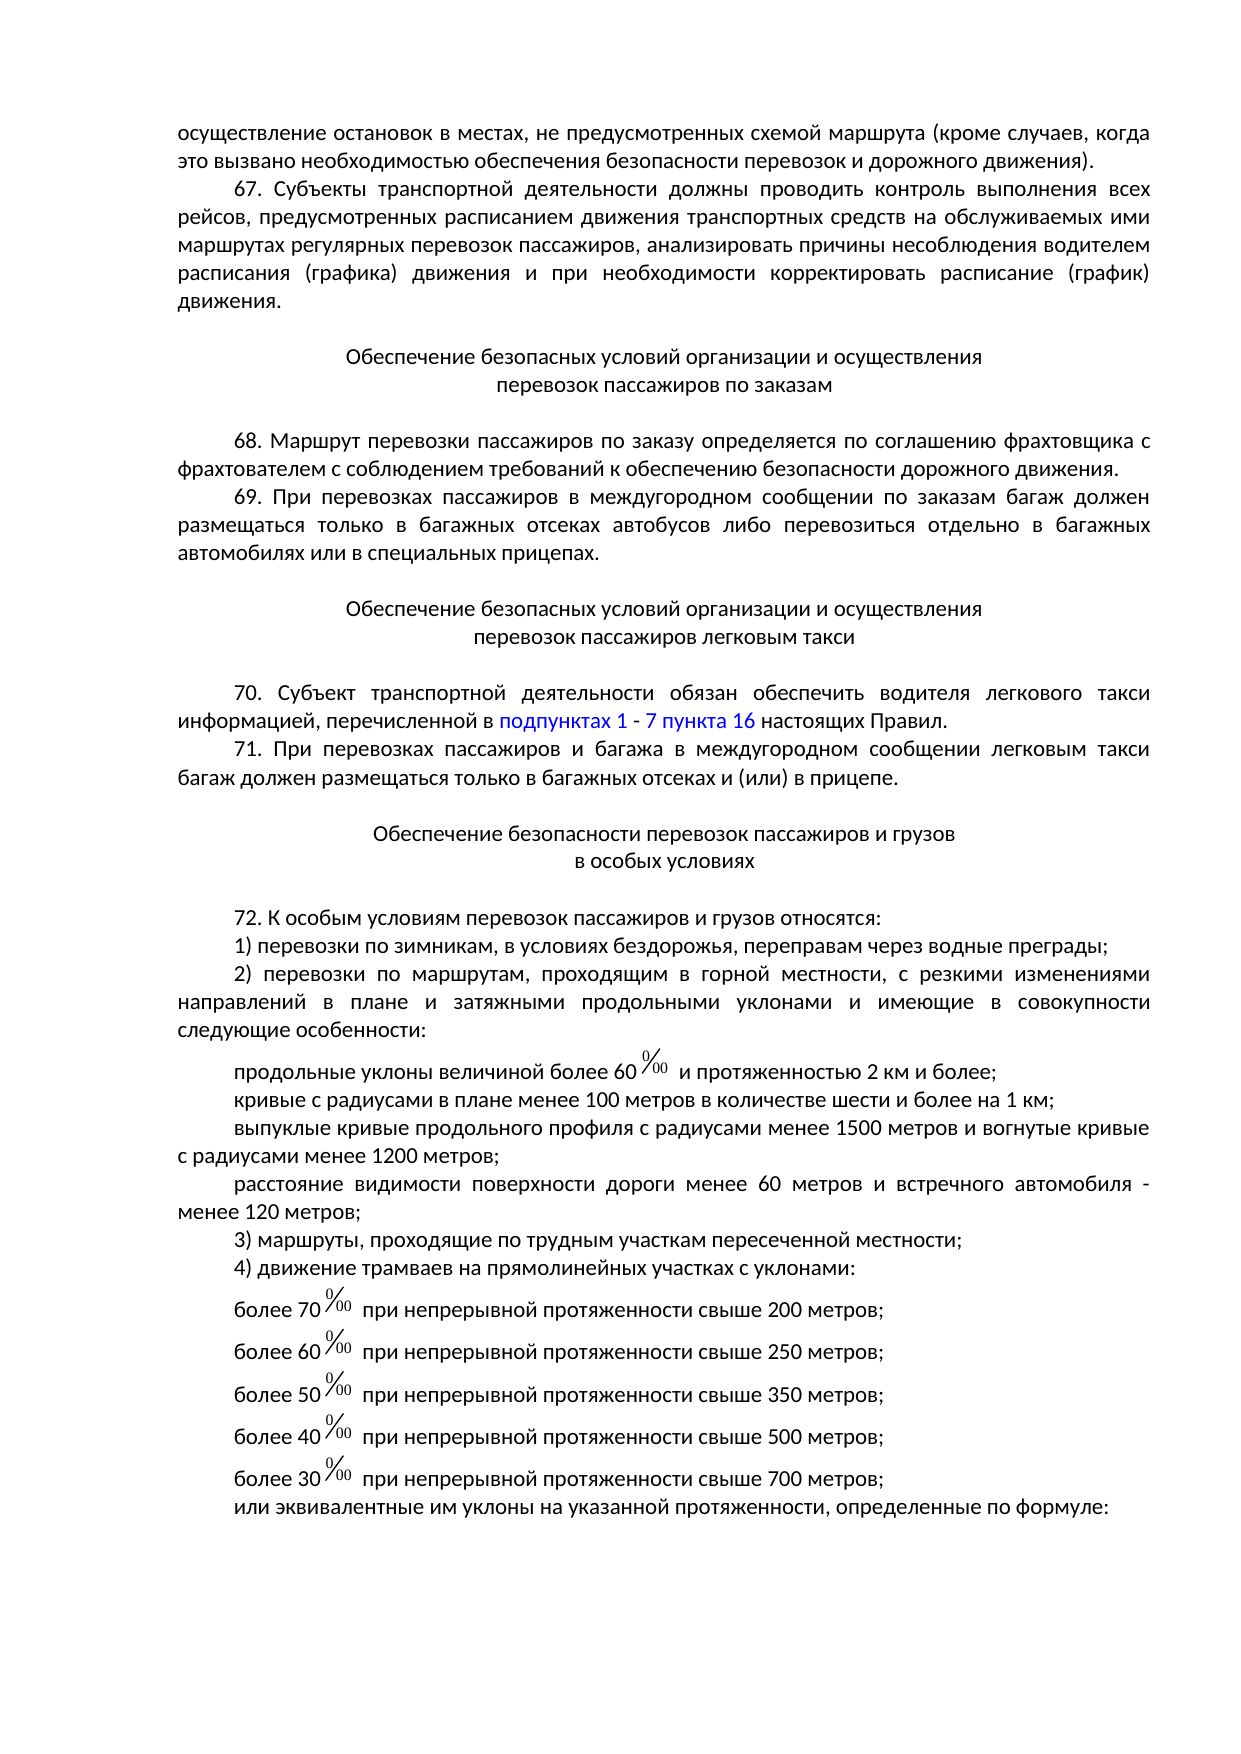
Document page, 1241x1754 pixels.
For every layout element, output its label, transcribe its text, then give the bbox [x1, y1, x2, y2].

text кривые с радиусами в плане менее 100 метров в количестве шести и более на 1 км; [177, 1085, 1152, 1113]
text более 50 при непрерывной протяженности свыше 350 метров; [177, 1366, 1152, 1408]
text 71. При перевозках пассажиров и багажа в междугородном сообщении легковым такси багаж должен размещаться только в багажных отсеках и (или) в прицепе. [177, 734, 1152, 791]
text 2) перевозки по маршрутам, проходящим в горной местности, с резкими изменениями направлений в плане и затяжными продольными уклонами и имеющие в совокупности следующие особенности: [177, 959, 1152, 1043]
text более 30 при непрерывной протяженности свыше 700 метров; [177, 1450, 1152, 1492]
text Обеспечение безопасности перевозок пассажиров и грузов [177, 819, 1152, 847]
text Обеспечение безопасных условий организации и осуществления [177, 594, 1152, 622]
text или эквивалентные им уклоны на указанной протяженности, определенные по формуле: [177, 1492, 1152, 1520]
text 69. При перевозках пассажиров в междугородном сообщении по заказам багаж должен размещаться только в багажных отсеках автобусов либо перевозиться отдельно в багажных автомобилях или в специальных прицепах. [177, 482, 1152, 566]
text перевозок пассажиров легковым такси [177, 622, 1152, 651]
text 68. Маршрут перевозки пассажиров по заказу определяется по соглашению фрахтовщика с фрахтователем с соблюдением требований к обеспечению безопасности дорожного движения. [177, 426, 1152, 482]
text 72. К особым условиям перевозок пассажиров и грузов относятся: [177, 903, 1152, 931]
text перевозок пассажиров по заказам [177, 370, 1152, 398]
text 70. Субъект транспортной деятельности обязан обеспечить водителя легкового такси информацией, перечисленной в подпунктах 1 - 7 пункта 16 настоящих Правил. [177, 678, 1152, 734]
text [177, 118, 1152, 174]
text 4) движение трамваев на прямолинейных участках с уклонами: [177, 1253, 1152, 1281]
text более 40 при непрерывной протяженности свыше 500 метров; [177, 1408, 1152, 1450]
text Обеспечение безопасных условий организации и осуществления [177, 342, 1152, 370]
text 1) перевозки по зимникам, в условиях бездорожья, переправам через водные преграды; [177, 931, 1152, 959]
text в особых условиях [177, 847, 1152, 875]
text 67. Субъекты транспортной деятельности должны проводить контроль выполнения всех рейсов, предусмотренных расписанием движения транспортных средств на обслуживаемых ими маршрутах регулярных перевозок пассажиров, анализировать причины несоблюдения водителем расписания (графика) движения и при необходимости корректировать расписание (график) движения. [177, 174, 1152, 314]
text продольные уклоны величиной более 60 и протяженностью 2 км и более; [177, 1043, 1152, 1085]
text расстояние видимости поверхности дороги менее 60 метров и встречного автомобиля - менее 120 метров; [177, 1169, 1152, 1225]
text более 60 при непрерывной протяженности свыше 250 метров; [177, 1323, 1152, 1366]
text 3) маршруты, проходящие по трудным участкам пересеченной местности; [177, 1225, 1152, 1253]
text более 70 при непрерывной протяженности свыше 200 метров; [177, 1281, 1152, 1323]
text выпуклые кривые продольного профиля с радиусами менее 1500 метров и вогнутые кривые с радиусами менее 1200 метров; [177, 1113, 1152, 1169]
